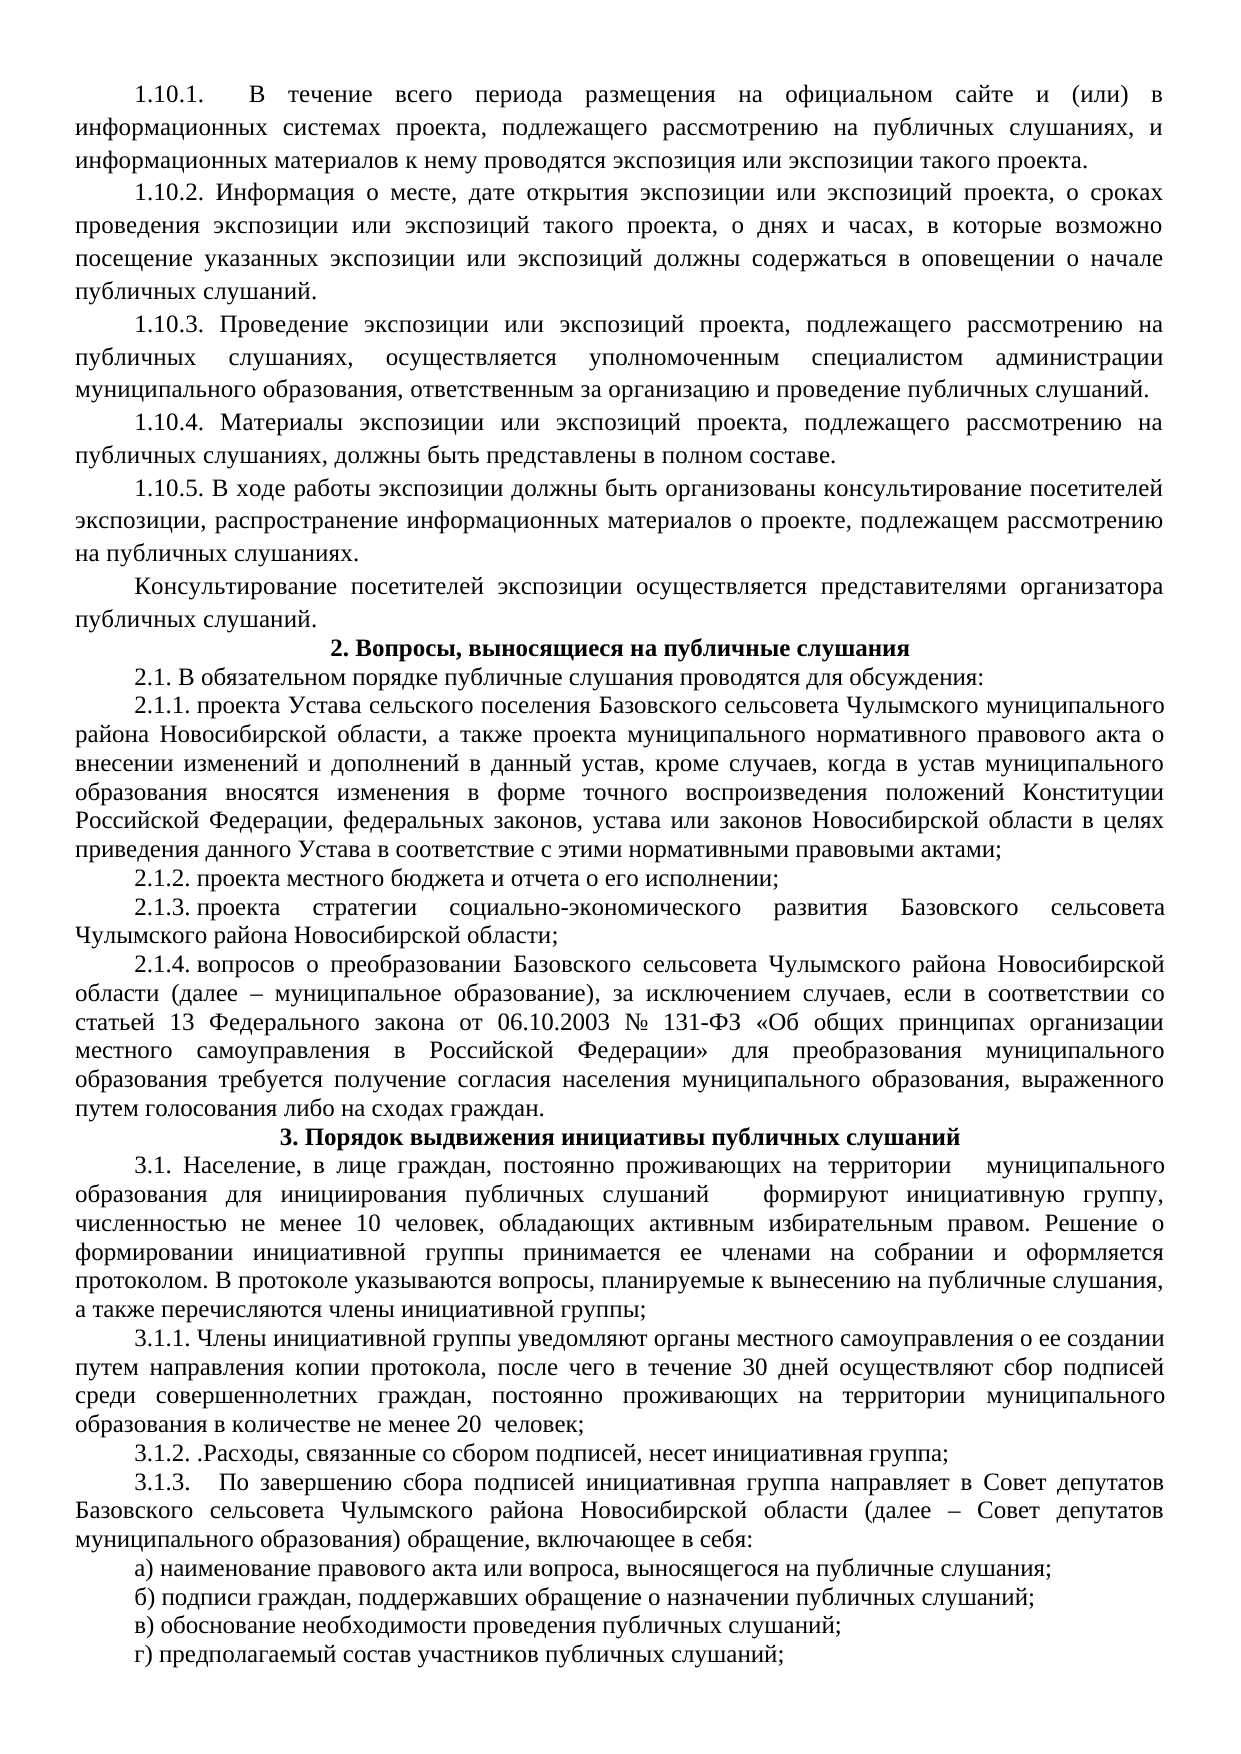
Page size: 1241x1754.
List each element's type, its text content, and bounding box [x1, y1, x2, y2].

text в) обоснование необходимости проведения публичных слушаний; [75, 1610, 1165, 1639]
text 1.10.3. Проведение экспозиции или экспозиций проекта, подлежащего рассмотрению на публичных слушаниях, осуществляется уполномоченным специалистом администрации муниципального образования, ответственным за организацию и проведение публичных слушаний. [75, 305, 1165, 403]
text 2.1.3. проекта стратегии социально-экономического развития Базовского сельсовета Чулымского района Новосибирской области; [75, 892, 1165, 949]
text 3.1.1. Члены инициативной группы уведомляют органы местного самоуправления о ее создании путем направления копии протокола, после чего в течение 30 дней осуществляют сбор подписей среди совершеннолетних граждан, постоянно проживающих на территории муниципального образования в количестве не менее 20 человек; [75, 1323, 1165, 1438]
text 2. Вопросы, выносящиеся на публичные слушания [75, 633, 1165, 662]
text 3.1.2. .Расходы, связанные со сбором подписей, несет инициативная группа; [75, 1438, 1165, 1467]
text 2.1. В обязательном порядке публичные слушания проводятся для обсуждения: [75, 662, 1165, 690]
text 2.1.2. проекта местного бюджета и отчета о его исполнении; [75, 863, 1165, 892]
text 1.10.5. В ходе работы экспозиции должны быть организованы консультирование посетителей экспозиции, распространение информационных материалов о проекте, подлежащем рассмотрению на публичных слушаниях. [75, 469, 1165, 567]
text 1.10.1. В течение всего периода размещения на официальном сайте и (или) в информационных системах проекта, подлежащего рассмотрению на публичных слушаниях, и информационных материалов к нему проводятся экспозиция или экспозиции такого проекта. [75, 75, 1165, 173]
text 1.10.2. Информация о месте, дате открытия экспозиции или экспозиций проекта, о сроках проведения экспозиции или экспозиций такого проекта, о днях и часах, в которые возможно посещение указанных экспозиции или экспозиций должны содержаться в оповещении о начале публичных слушаний. [75, 173, 1165, 305]
text 3.1. Население, в лице граждан, постоянно проживающих на территории муниципального образования для инициирования публичных слушаний формируют инициативную группу, численностью не менее 10 человек, обладающих активным избирательным правом. Решение о формировании инициативной группы принимается ее членами на собрании и оформляется протоколом. В протоколе указываются вопросы, планируемые к вынесению на публичные слушания, а также перечисляются члены инициативной группы; [75, 1150, 1165, 1323]
text 1.10.4. Материалы экспозиции или экспозиций проекта, подлежащего рассмотрению на публичных слушаниях, должны быть представлены в полном составе. [75, 403, 1165, 469]
text г) предполагаемый состав участников публичных слушаний; [75, 1639, 1165, 1668]
text 2.1.4. вопросов о преобразовании Базовского сельсовета Чулымского района Новосибирской области (далее – муниципальное образование), за исключением случаев, если в соответствии со статьей 13 Федерального закона от 06.10.2003 № 131-ФЗ «Об общих принципах организации местного самоуправления в Российской Федерации» для преобразования муниципального образования требуется получение согласия населения муниципального образования, выраженного путем голосования либо на сходах граждан. [75, 949, 1165, 1122]
text 3.1.3. По завершению сбора подписей инициативная группа направляет в Совет депутатов Базовского сельсовета Чулымского района Новосибирской области (далее – Совет депутатов муниципального образования) обращение, включающее в себя: [75, 1467, 1165, 1553]
text б) подписи граждан, поддержавших обращение о назначении публичных слушаний; [75, 1582, 1165, 1610]
text Консультирование посетителей экспозиции осуществляется представителями организатора публичных слушаний. [75, 567, 1165, 633]
text 3. Порядок выдвижения инициативы публичных слушаний [75, 1122, 1165, 1150]
text 2.1.1. проекта Устава сельского поселения Базовского сельсовета Чулымского муниципального района Новосибирской области, а также проекта муниципального нормативного правового акта о внесении изменений и дополнений в данный устав, кроме случаев, когда в устав муниципального образования вносятся изменения в форме точного воспроизведения положений Конституции Российской Федерации, федеральных законов, устава или законов Новосибирской области в целях приведения данного Устава в соответствие с этими нормативными правовыми актами; [75, 690, 1165, 863]
text а) наименование правового акта или вопроса, выносящегося на публичные слушания; [75, 1553, 1165, 1582]
